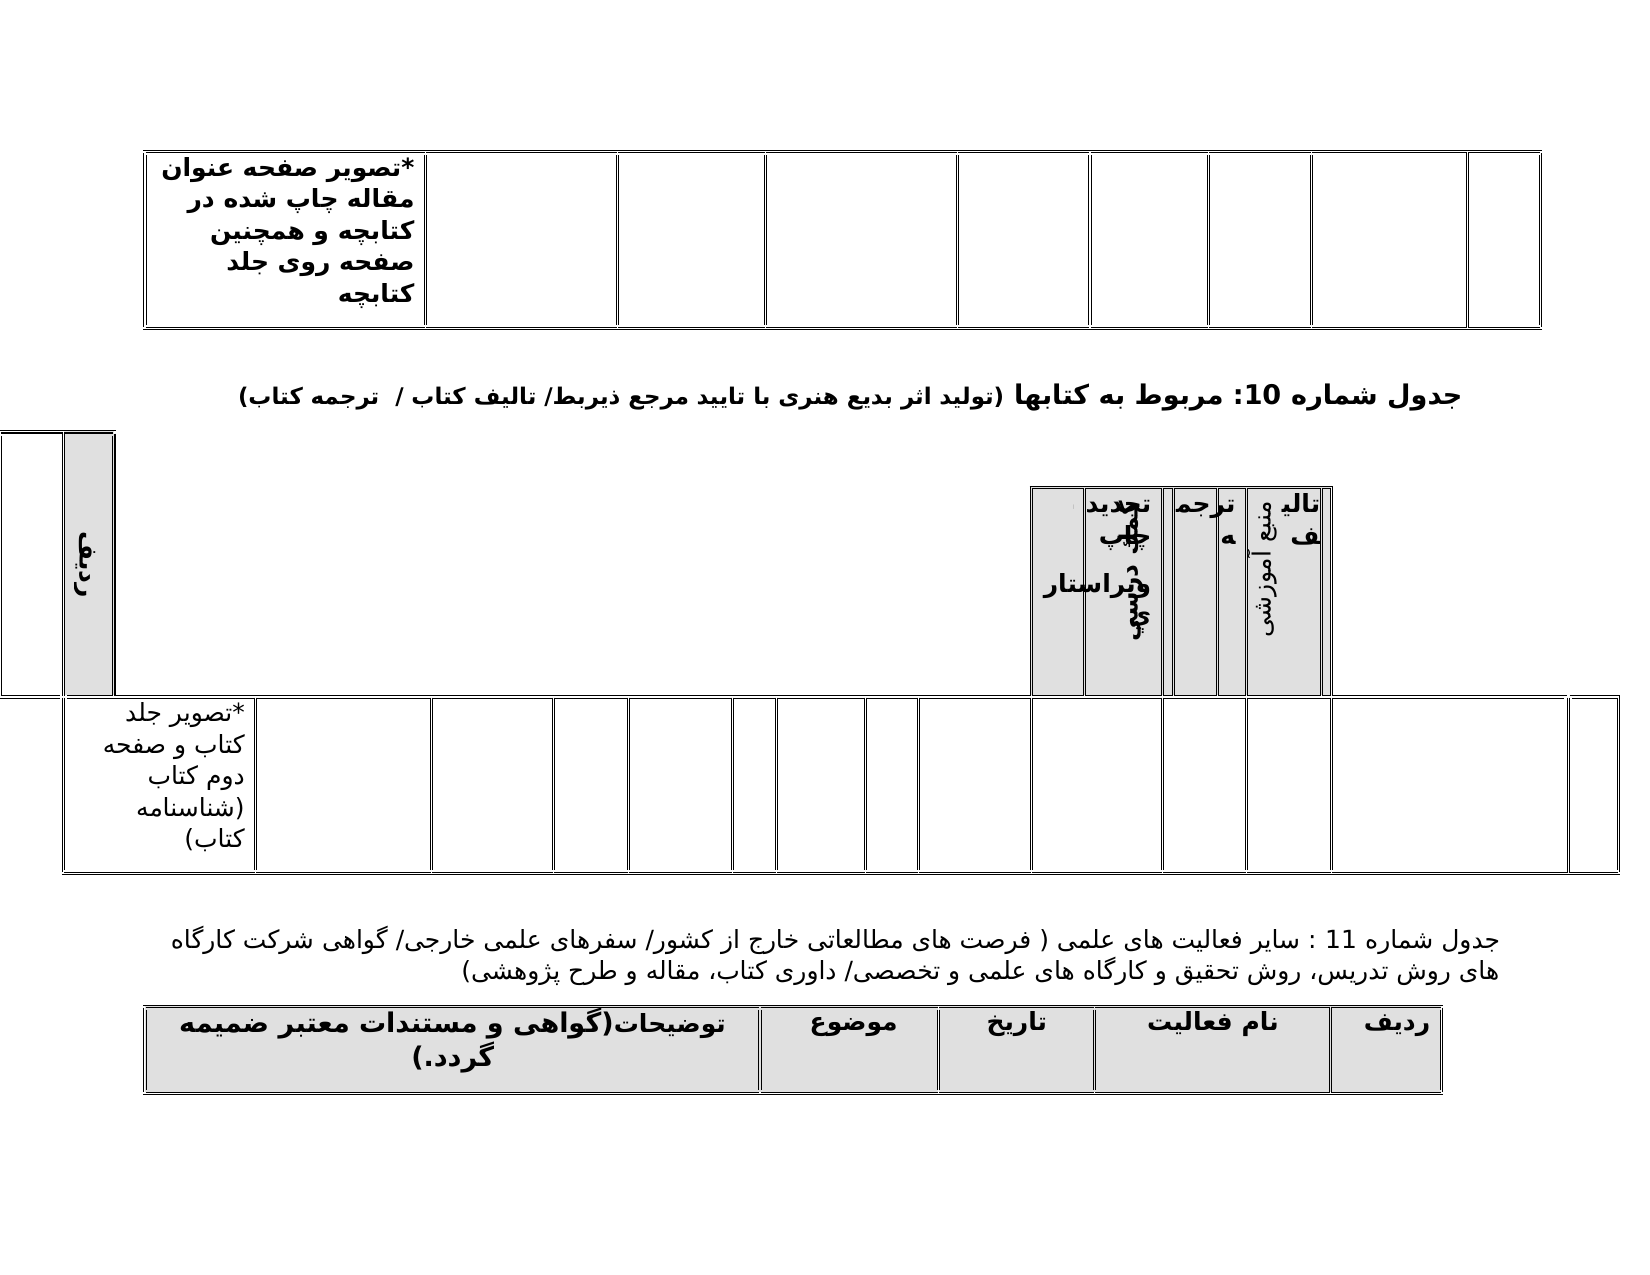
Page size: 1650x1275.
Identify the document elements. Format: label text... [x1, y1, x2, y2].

table_cell [1090, 153, 1208, 327]
table_cell [618, 153, 765, 327]
table_cell [1031, 699, 1162, 872]
table_cell [777, 699, 865, 872]
table_header تاريخ [939, 1006, 1095, 1092]
table_cell [1163, 695, 1247, 872]
table_cell درسي [1033, 489, 1083, 695]
text جدول شماره 10: مربوط به كتابها (تولید اثر بدیع هنری با تایید مرجع ذیربط/ تالیف کتاب / ترجمه کتاب) [150, 379, 1462, 411]
table_cell *تصویر جلد کتاب و صفحه دوم کتاب (شناسنامه کتاب) [64, 695, 256, 872]
table_cell پايه [1175, 489, 1216, 695]
table_header رديف [1332, 1008, 1441, 1092]
table_cell [1247, 699, 1331, 872]
table_cell [865, 696, 919, 872]
table_header نام فعالیت [1095, 1008, 1329, 1092]
table_cell [628, 699, 732, 872]
table_cell منبع آموزشی [1248, 489, 1320, 695]
table_cell [1468, 151, 1541, 327]
table_cell [553, 699, 628, 872]
table_cell [1208, 153, 1311, 327]
table_cell *تصویر صفحه عنوان مقاله چاپ شده در کتابچه و همچنین صفحه روی جلد کتابچه [145, 151, 426, 327]
table_cell [426, 153, 617, 327]
table_cell [1311, 153, 1466, 327]
table_cell [765, 153, 957, 327]
text جدول شماره 11 : سایر فعالیت های علمی ( فرصت های مطالعاتی خارج از کشور/ سفرهای علمی خارجی/ گواهی شرکت کارگاه های روش تدریس، روش تحقیق و کارگاه های علمی و تخصصی/ داوری کتاب، مقاله و طرح پژوهشی) [150, 925, 1500, 986]
table_header رديف [64, 431, 114, 695]
table_header موضوع [760, 1008, 938, 1092]
table_header توضیحات(گواهی و مستندات معتبر ضمیمه گردد.) [145, 1006, 760, 1092]
table_cell [919, 699, 1031, 872]
table_cell [431, 699, 553, 872]
table_cell كمك درسي [1086, 489, 1161, 695]
table_cell [1568, 695, 1618, 872]
table_cell [256, 699, 431, 872]
table_cell [957, 151, 1090, 327]
table_cell منبع آموزشی [1219, 489, 1245, 695]
table_cell [733, 696, 777, 872]
table_cell [1331, 695, 1568, 872]
